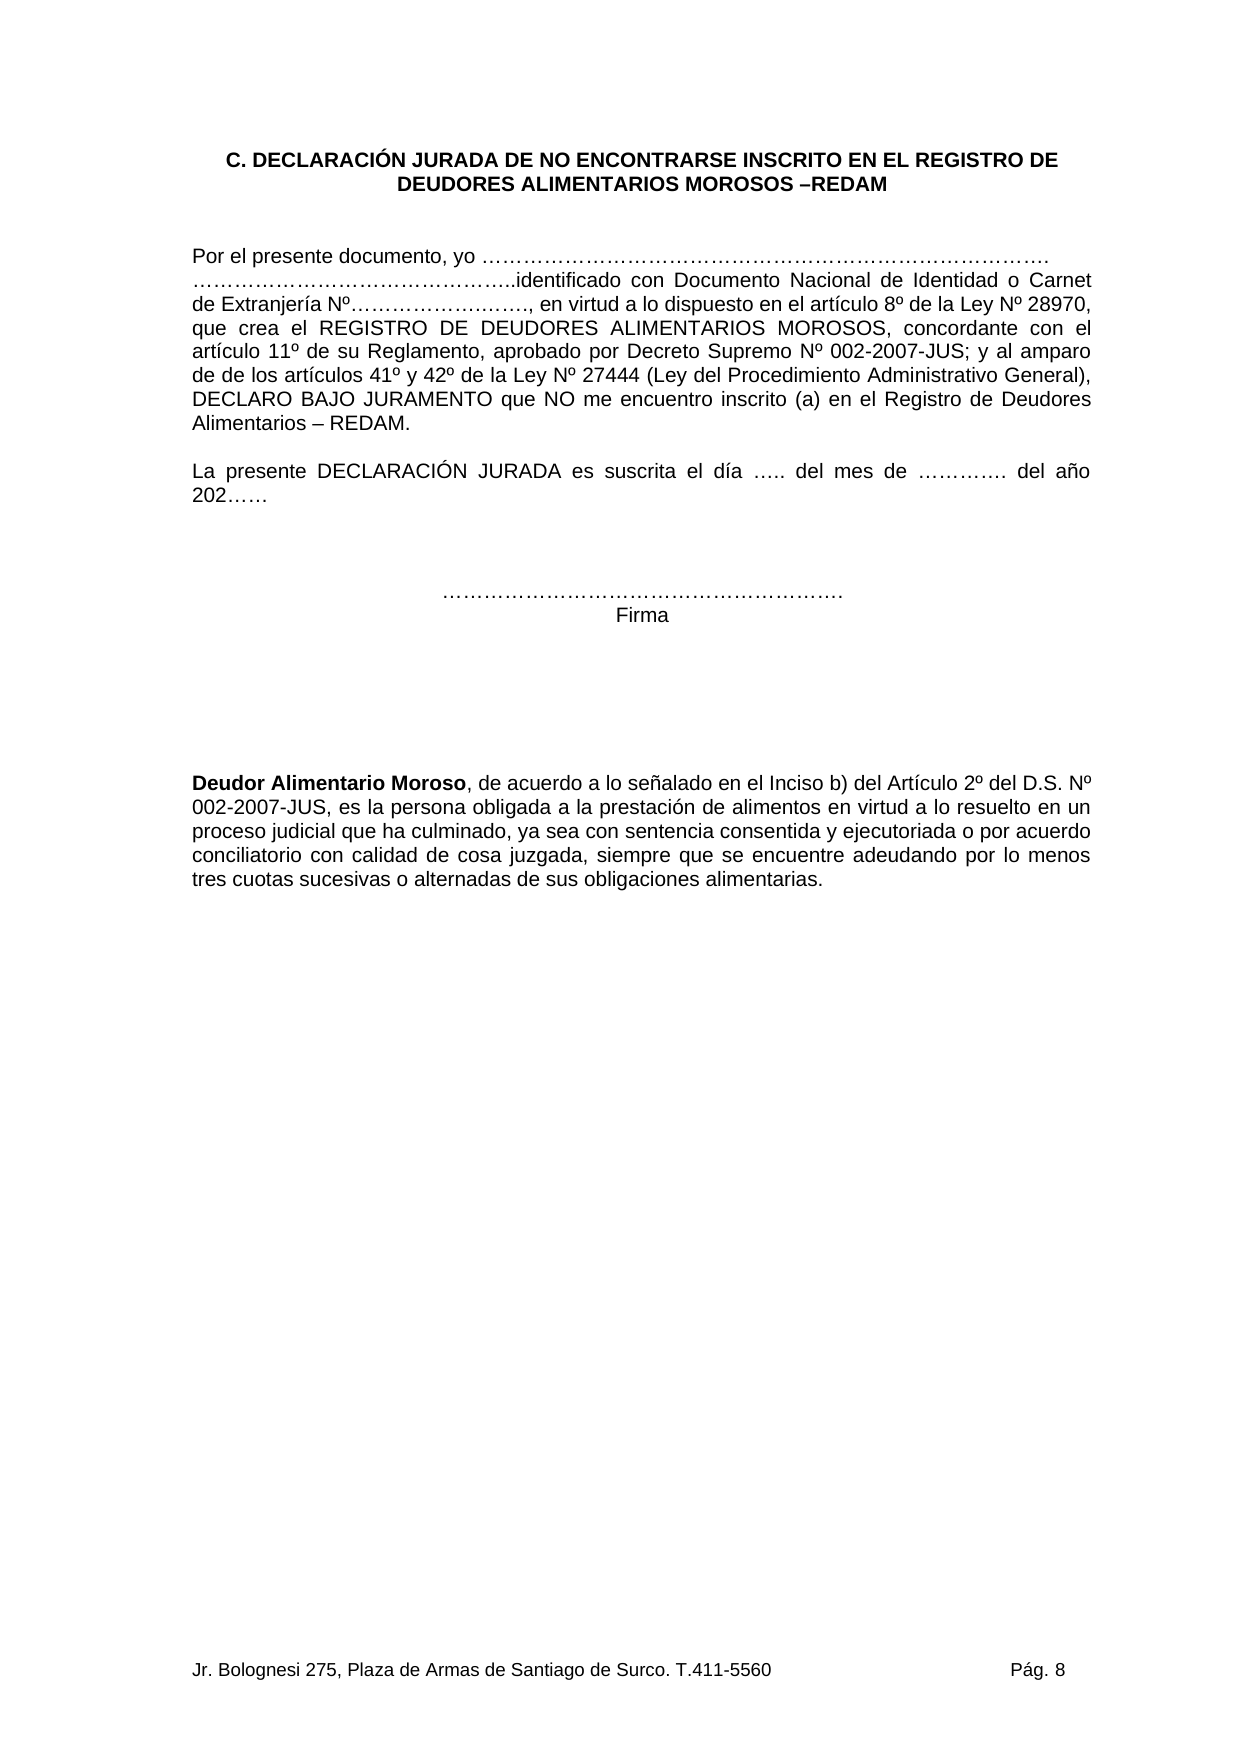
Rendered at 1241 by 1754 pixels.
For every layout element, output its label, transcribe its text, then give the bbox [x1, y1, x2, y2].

text …………………………………………………. [192, 579, 1092, 603]
text Por el presente documento, yo ………………………………………………………………………. [192, 243, 1092, 267]
text Deudor Alimentario Moroso, de acuerdo a lo señalado en el Inciso b) del Artículo 2º del D.S. Nº 002-2007-JUS, es la persona obligada a la prestación de alimentos en virtud a lo resuelto en un proceso judicial que ha culminado, ya sea con sentencia consentida y ejecutoriada o por acuerdo conciliatorio con calidad de cosa juzgada, siempre que se encuentre adeudando por lo menos tres cuotas sucesivas o alternadas de sus obligaciones alimentarias. [192, 771, 1092, 890]
text La presente DECLARACIÓN JURADA es suscrita el día ….. del mes de …………. del año 202…… [192, 459, 1092, 507]
text ………………………………………..identificado con Documento Nacional de Identidad o Carnet de Extranjería Nº……………….……., en virtud a lo dispuesto en el artículo 8º de la Ley Nº 28970, que crea el REGISTRO DE DEUDORES ALIMENTARIOS MOROSOS, concordante con el artículo 11º de su Reglamento, aprobado por Decreto Supremo Nº 002-2007-JUS; y al amparo de de los artículos 41º y 42º de la Ley Nº 27444 (Ley del Procedimiento Administrativo General), DECLARO BAJO JURAMENTO que NO me encuentro inscrito (a) en el Registro de Deudores Alimentarios – REDAM. [192, 267, 1092, 435]
text C. DECLARACIÓN JURADA DE NO ENCONTRARSE INSCRITO EN EL REGISTRO DE DEUDORES ALIMENTARIOS MOROSOS –REDAM [192, 148, 1092, 196]
text Firma [192, 603, 1092, 627]
